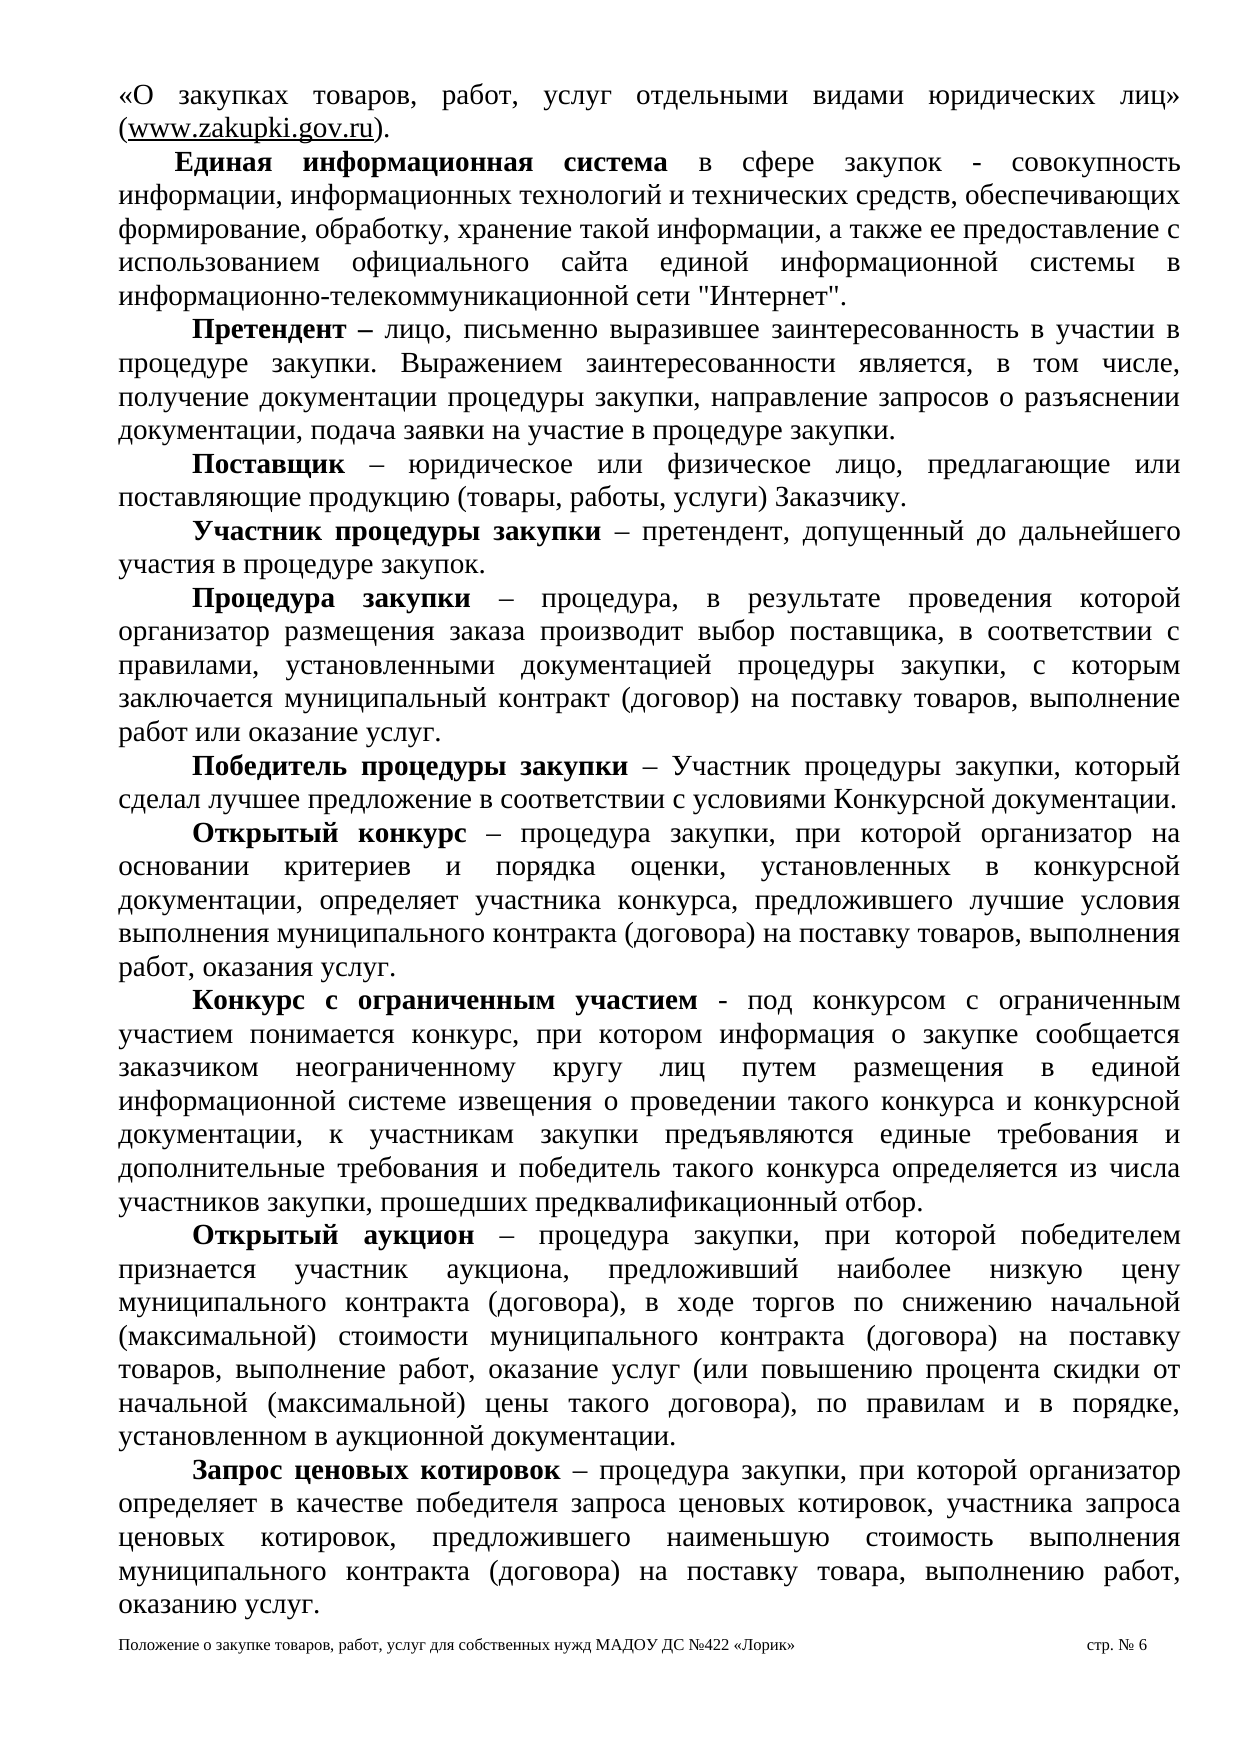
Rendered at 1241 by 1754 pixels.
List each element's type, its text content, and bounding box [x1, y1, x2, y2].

text Запрос ценовых котировок – процедура закупки, при которой организатор определяет в качестве победителя запроса ценовых котировок, участника запроса ценовых котировок, предложившего наименьшую стоимость выполнения муниципального контракта (договора) на поставку товара, выполнению работ, оказанию услуг. [118, 1452, 1181, 1620]
text Единая информационная система в сфере закупок - совокупность информации, информационных технологий и технических средств, обеспечивающих формирование, обработку, хранение такой информации, а также ее предоставление с использованием официального сайта единой информационной системы в информационно-телекоммуникационной сети "Интернет". [118, 144, 1181, 312]
text Конкурс с ограниченным участием - под конкурсом с ограниченным участием понимается конкурс, при котором информация о закупке сообщается заказчиком неограниченному кругу лиц путем размещения в единой информационной системе извещения о проведении такого конкурса и конкурсной документации, к участникам закупки предъявляются единые требования и дополнительные требования и победитель такого конкурса определяется из числа участников закупки, прошедших предквалификационный отбор. [118, 982, 1181, 1217]
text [118, 77, 1181, 144]
text Поставщик – юридическое или физическое лицо, предлагающие или поставляющие продукцию (товары, работы, услуги) Заказчику. [118, 446, 1181, 513]
text Претендент – лицо, письменно выразившее заинтересованность в участии в процедуре закупки. Выражением заинтересованности является, в том числе, получение документации процедуры закупки, направление запросов о разъяснении документации, подача заявки на участие в процедуре закупки. [118, 312, 1181, 446]
text Процедура закупки – процедура, в результате проведения которой организатор размещения заказа производит выбор поставщика, в соответствии с правилами, установленными документацией процедуры закупки, с которым заключается муниципальный контракт (договор) на поставку товаров, выполнение работ или оказание услуг. [118, 580, 1181, 748]
text Победитель процедуры закупки – Участник процедуры закупки, который сделал лучшее предложение в соответствии с условиями Конкурсной документации. [118, 748, 1181, 815]
text Участник процедуры закупки – претендент, допущенный до дальнейшего участия в процедуре закупок. [118, 513, 1181, 580]
text Открытый аукцион – процедура закупки, при которой победителем признается участник аукциона, предложивший наиболее низкую цену муниципального контракта (договора), в ходе торгов по снижению начальной (максимальной) стоимости муниципального контракта (договора) на поставку товаров, выполнение работ, оказание услуг (или повышению процента скидки от начальной (максимальной) цены такого договора), по правилам и в порядке, установленном в аукционной документации. [118, 1217, 1181, 1452]
text Открытый конкурс – процедура закупки, при которой организатор на основании критериев и порядка оценки, установленных в конкурсной документации, определяет участника конкурса, предложившего лучшие условия выполнения муниципального контракта (договора) на поставку товаров, выполнения работ, оказания услуг. [118, 815, 1181, 982]
